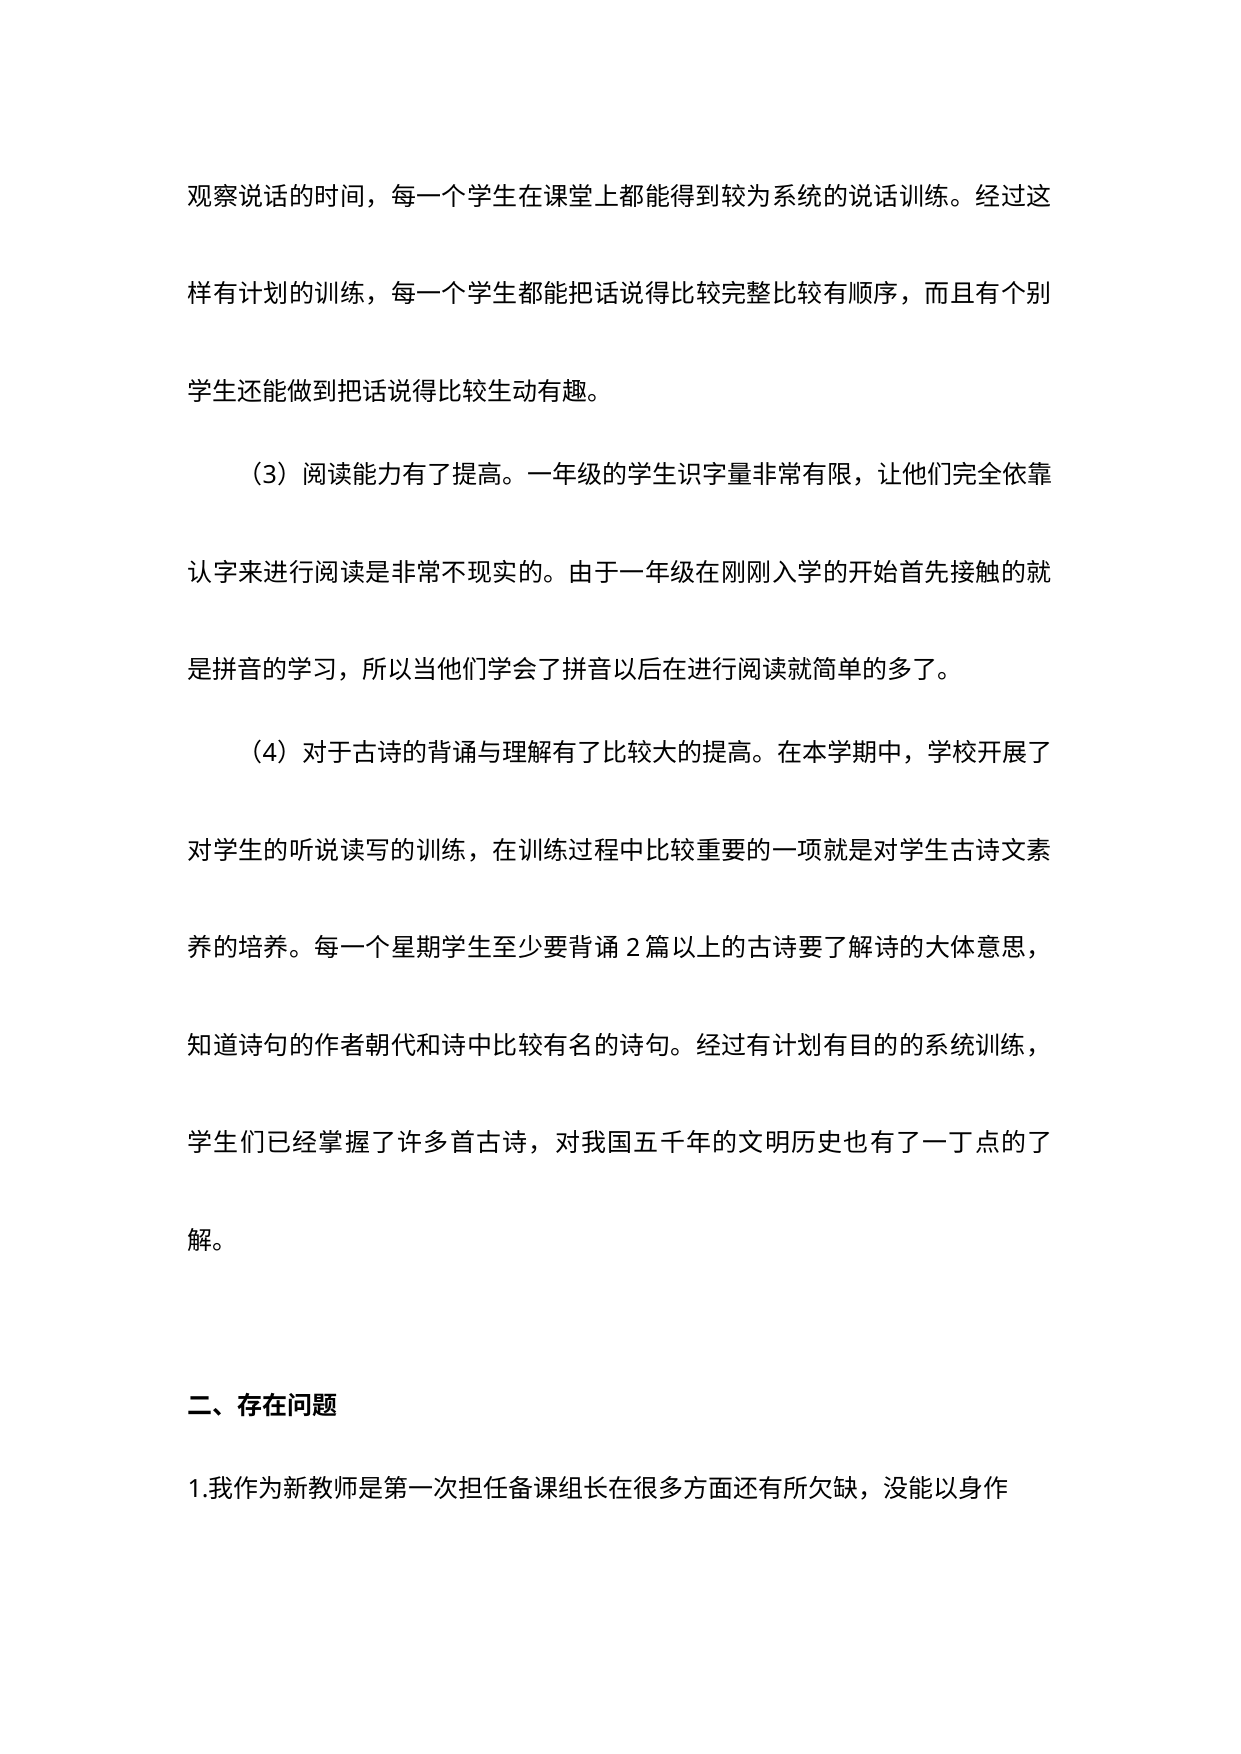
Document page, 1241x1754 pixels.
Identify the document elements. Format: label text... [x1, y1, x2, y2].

list 存在问题 [187, 1371, 1053, 1436]
list （4）对于古诗的背诵与理解有了比较大的提高。在本学期中，学校开展了对学生的听说读写的训练，在训练过程中比较重要的一项就是对学生古诗文素养的培养。每一个星期学生至少要背诵2篇以上的古诗要了解诗的大体意思，知道诗句的作者朝代和诗中比较有名的诗句。经过有计划有目的的系统训练，学生们已经掌握了许多首古诗，对我国五千年的文明历史也有了一丁点的了解。 [187, 718, 1053, 1271]
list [187, 1454, 1053, 1519]
list （3）阅读能力有了提高。一年级的学生识字量非常有限，让他们完全依靠认字来进行阅读是非常不现实的。由于一年级在刚刚入学的开始首先接触的就是拼音的学习，所以当他们学会了拼音以后在进行阅读就简单的多了。 [187, 440, 1053, 700]
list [187, 162, 1053, 422]
